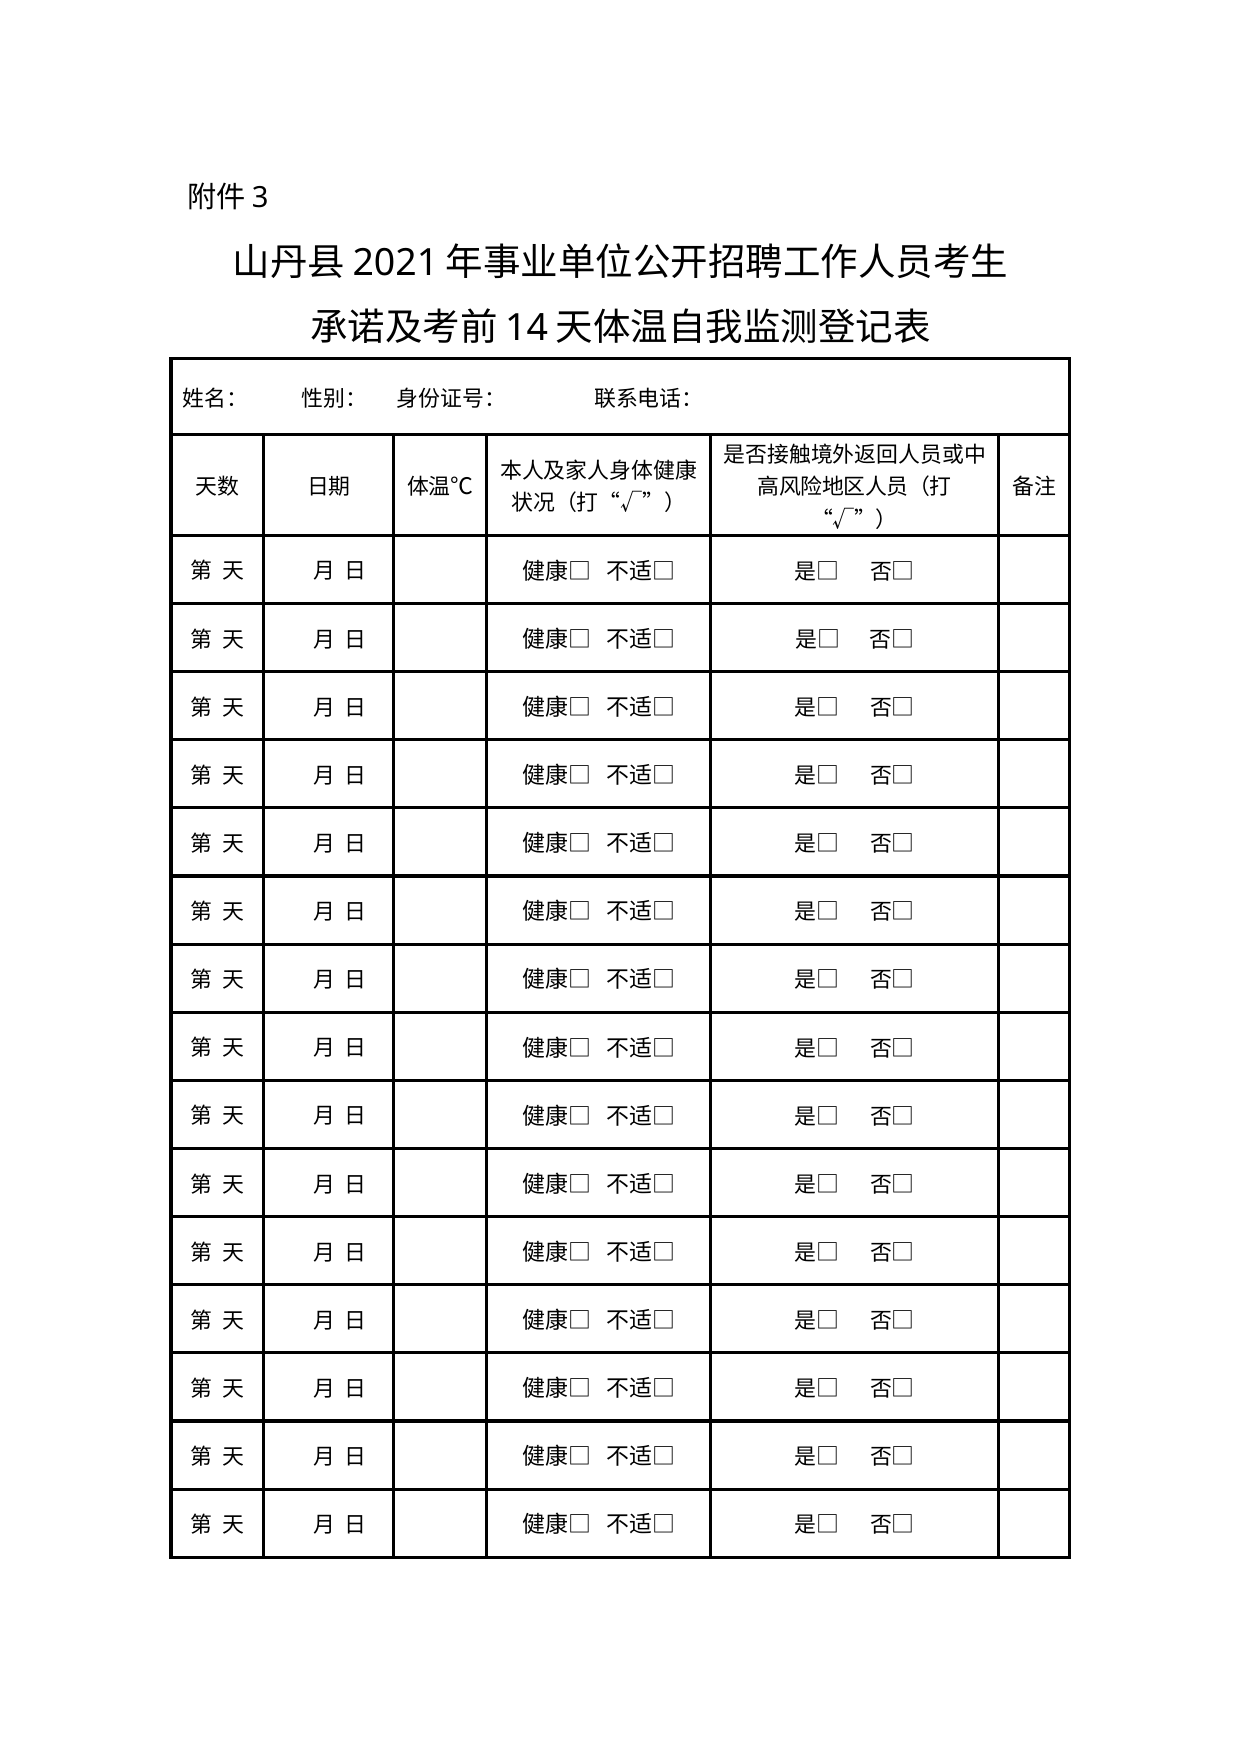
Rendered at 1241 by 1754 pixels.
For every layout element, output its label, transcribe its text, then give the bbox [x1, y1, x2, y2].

table_cell 健康□ 不适□ [488, 1354, 709, 1419]
table_cell 健康□ 不适□ [488, 605, 709, 670]
table_cell 第 天 [173, 1491, 262, 1556]
table_cell 是□ 否□ [712, 741, 997, 806]
table_cell [1000, 1218, 1068, 1283]
table_cell 是□ 否□ [712, 673, 997, 738]
table_cell 健康□ 不适□ [488, 878, 709, 942]
table_cell 第 天 [173, 673, 262, 738]
table_header 姓名： 性别： 身份证号： 联系电话： [173, 360, 1068, 433]
table_cell [395, 1491, 485, 1556]
table_cell 月 日 [265, 1423, 392, 1487]
table_cell [395, 1354, 485, 1419]
table_cell 月 日 [265, 1150, 392, 1215]
table_cell [395, 1150, 485, 1215]
table_cell 月 日 [265, 1014, 392, 1079]
table_cell [395, 809, 485, 874]
table_cell 备注 [1000, 436, 1068, 534]
table_cell 是□ 否□ [712, 1218, 997, 1283]
table_cell [395, 1218, 485, 1283]
table_cell [1000, 809, 1068, 874]
table_cell 是□ 否□ [712, 605, 997, 670]
text 附件3 [187, 162, 1053, 227]
table_cell 第 天 [173, 878, 262, 942]
table_cell 是□ 否□ [712, 1014, 997, 1079]
table_cell 月 日 [265, 537, 392, 602]
table_cell [1000, 878, 1068, 942]
table_cell 健康□ 不适□ [488, 741, 709, 806]
table_cell 健康□ 不适□ [488, 673, 709, 738]
table_cell 月 日 [265, 1354, 392, 1419]
table_cell [395, 1014, 485, 1079]
table_cell 第 天 [173, 1423, 262, 1487]
table_cell [1000, 1150, 1068, 1215]
table_cell [1000, 1286, 1068, 1351]
table_cell [395, 605, 485, 670]
table_cell [1000, 537, 1068, 602]
table_cell 健康□ 不适□ [488, 1423, 709, 1487]
table_cell [395, 1286, 485, 1351]
table_cell 月 日 [265, 741, 392, 806]
table_cell 健康□ 不适□ [488, 1014, 709, 1079]
table_cell 健康□ 不适□ [488, 946, 709, 1011]
table_cell 第 天 [173, 1150, 262, 1215]
table_cell 体温℃ [395, 436, 485, 534]
table_cell 天数 [173, 436, 262, 534]
table_cell 第 天 [173, 537, 262, 602]
table_cell [395, 878, 485, 942]
table_cell [1000, 673, 1068, 738]
table_cell 本人及家人身体健康状况（打“√”） [488, 436, 709, 534]
table_cell 是□ 否□ [712, 1286, 997, 1351]
table_cell 是□ 否□ [712, 1082, 997, 1147]
table_cell 第 天 [173, 1082, 262, 1147]
table_cell 健康□ 不适□ [488, 537, 709, 602]
table_cell 月 日 [265, 1286, 392, 1351]
table_cell [1000, 1491, 1068, 1556]
table_cell [1000, 1082, 1068, 1147]
table_cell 月 日 [265, 1218, 392, 1283]
table_cell [1000, 1354, 1068, 1419]
text 山丹县2021年事业单位公开招聘工作人员考生 [187, 227, 1053, 292]
table_cell [395, 946, 485, 1011]
table_cell 健康□ 不适□ [488, 1491, 709, 1556]
text 承诺及考前14天体温自我监测登记表 [187, 292, 1053, 357]
table_cell 健康□ 不适□ [488, 1082, 709, 1147]
table_cell [395, 741, 485, 806]
table_cell 月 日 [265, 1082, 392, 1147]
table_cell 第 天 [173, 809, 262, 874]
table_cell 健康□ 不适□ [488, 1150, 709, 1215]
table_cell 健康□ 不适□ [488, 1286, 709, 1351]
table_cell 月 日 [265, 673, 392, 738]
table_cell 月 日 [265, 1491, 392, 1556]
table_cell [1000, 741, 1068, 806]
table_cell 月 日 [265, 809, 392, 874]
table_cell [395, 673, 485, 738]
table_cell 健康□ 不适□ [488, 1218, 709, 1283]
table_cell 是□ 否□ [712, 809, 997, 874]
table_cell 第 天 [173, 1014, 262, 1079]
table_cell 第 天 [173, 1286, 262, 1351]
table_cell 月 日 [265, 946, 392, 1011]
table_cell [1000, 946, 1068, 1011]
table_cell 月 日 [265, 878, 392, 942]
table_cell 是否接触境外返回人员或中高风险地区人员（打“√”） [712, 436, 997, 534]
table_cell 第 天 [173, 1354, 262, 1419]
table_cell [1000, 1014, 1068, 1079]
table_cell 第 天 [173, 605, 262, 670]
table_cell 日期 [265, 436, 392, 534]
table_cell 是□ 否□ [712, 1354, 997, 1419]
table_cell 第 天 [173, 946, 262, 1011]
table_cell 月 日 [265, 605, 392, 670]
table_cell 第 天 [173, 1218, 262, 1283]
table_cell [395, 537, 485, 602]
table_cell 是□ 否□ [712, 946, 997, 1011]
table_cell 第 天 [173, 741, 262, 806]
table_cell [1000, 1423, 1068, 1487]
table_cell 是□ 否□ [712, 1491, 997, 1556]
table_cell 是□ 否□ [712, 878, 997, 942]
table_cell [395, 1082, 485, 1147]
table_cell 是□ 否□ [712, 1423, 997, 1487]
table_cell 健康□ 不适□ [488, 809, 709, 874]
table_cell 是□ 否□ [712, 1150, 997, 1215]
table_cell 是□ 否□ [712, 537, 997, 602]
table_cell [395, 1423, 485, 1487]
table_cell [1000, 605, 1068, 670]
